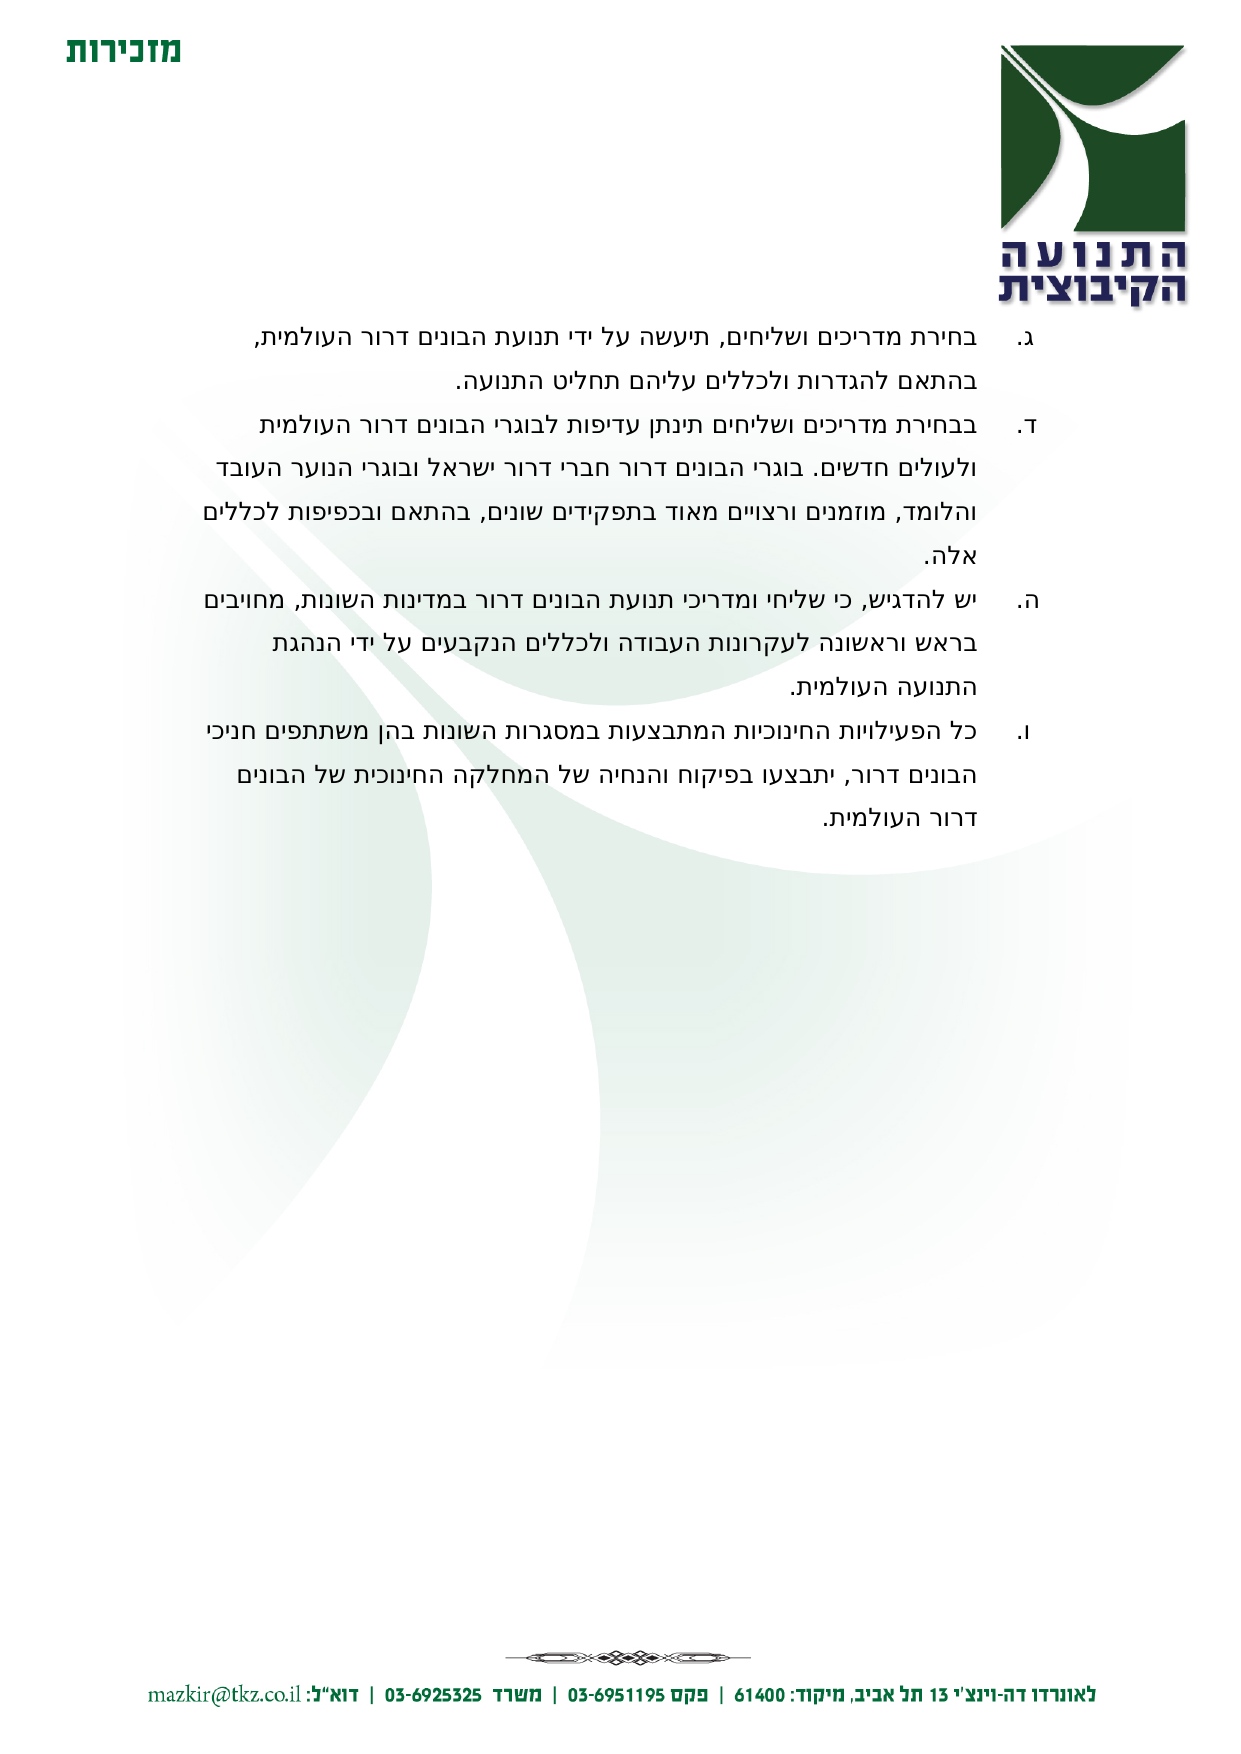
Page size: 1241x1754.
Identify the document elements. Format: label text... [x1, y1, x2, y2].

list יש להדגיש, כי שליחי ומדריכי תנועת הבונים דרור במדינות השונות, מחויבים בראש וראשונה לעקרונות העבודה ולכללים הנקבעים על ידי הנהגת התנועה העולמית. [187, 585, 1016, 702]
list כל הפעילויות החינוכיות המתבצעות במסגרות השונות בהן משתתפים חניכי הבונים דרור, יתבצעו בפיקוח והנחיה של המחלקה החינוכית של הבונים דרור העולמית. [187, 716, 1016, 833]
list בחירת מדריכים ושליחים, תיעשה על ידי תנועת הבונים דרור העולמית, בהתאם להגדרות ולכללים עליהם תחליט התנועה. [187, 322, 1016, 395]
list בבחירת מדריכים ושליחים תינתן עדיפות לבוגרי הבונים דרור העולמית ולעולים חדשים. בוגרי הבונים דרור חברי דרור ישראל ובוגרי הנוער העובד והלומד, מוזמנים ורצויים מאוד בתפקידים שונים, בהתאם ובכפיפות לכללים אלה. [187, 410, 1016, 570]
picture [1, 0, 1241, 1754]
